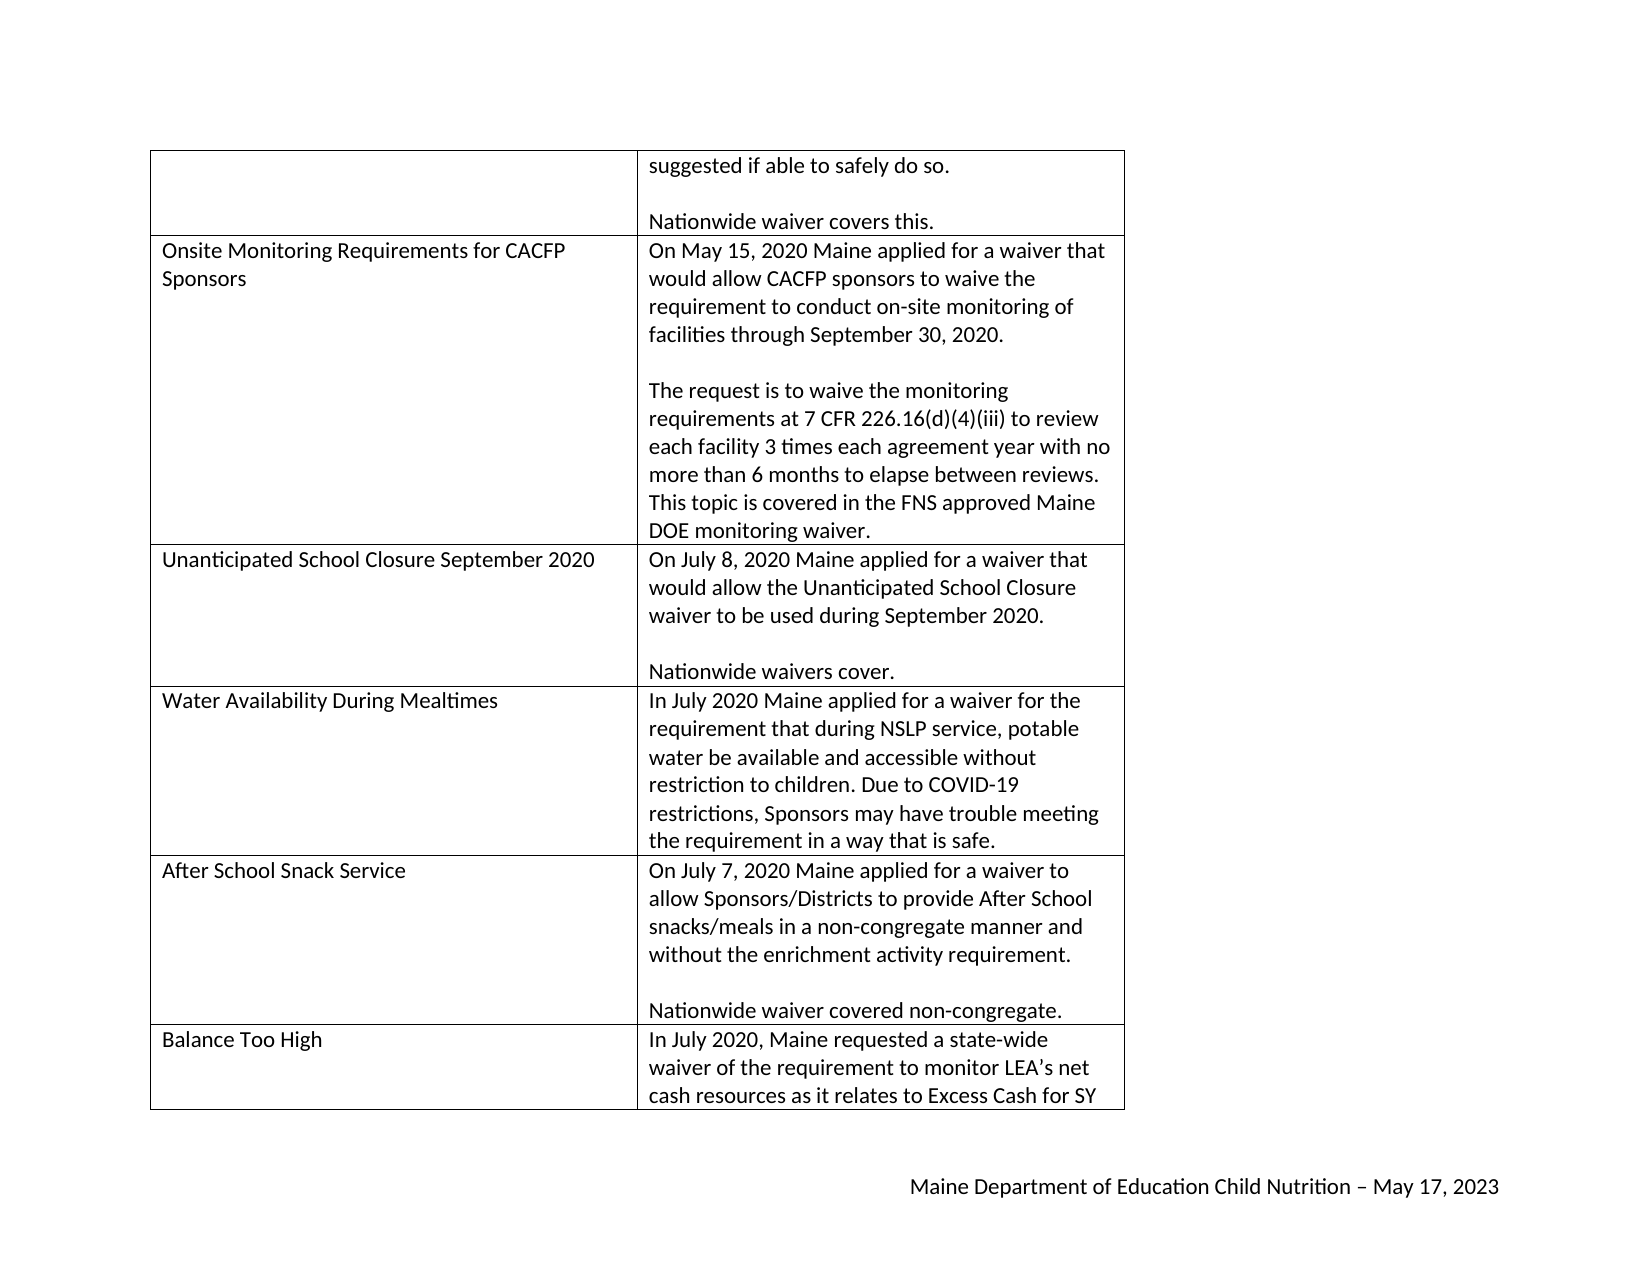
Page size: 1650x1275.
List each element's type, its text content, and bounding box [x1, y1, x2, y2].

table_cell Unanticipated School Closure September 2020 [151, 545, 637, 686]
table_cell Onsite Monitoring Requirements for CACFP Sponsors [151, 236, 637, 544]
table_cell Water Availability During Mealtimes [151, 687, 637, 855]
table_cell On May 15, 2020 Maine applied for a waiver that would allow CACFP sponsors to waive the requirement to conduct on-site monitoring of facilities through September 30, 2020. The request is to waive the monitoring requirements at 7 CFR 226.16(d)(4)(iii) to review each facility 3 times each agreement year with no more than 6 months to elapse between reviews. This topic is covered in the FNS approved Maine DOE monitoring waiver. [638, 236, 1124, 544]
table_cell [151, 151, 637, 235]
table_cell Balance Too High [151, 1025, 637, 1109]
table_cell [638, 1025, 1124, 1109]
table_cell In July 2020 Maine applied for a waiver for the requirement that during NSLP service, potable water be available and accessible without restriction to children. Due to COVID-19 restrictions, Sponsors may have trouble meeting the requirement in a way that is safe. [638, 687, 1124, 855]
table_cell After School Snack Service [151, 856, 637, 1024]
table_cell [638, 151, 1124, 235]
table_cell On July 8, 2020 Maine applied for a waiver that would allow the Unanticipated School Closure waiver to be used during September 2020. Nationwide waivers cover. [638, 545, 1124, 686]
table_cell On July 7, 2020 Maine applied for a waiver to allow Sponsors/Districts to provide After School snacks/meals in a non-congregate manner and without the enrichment activity requirement. Nationwide waiver covered non-congregate. [638, 856, 1124, 1024]
